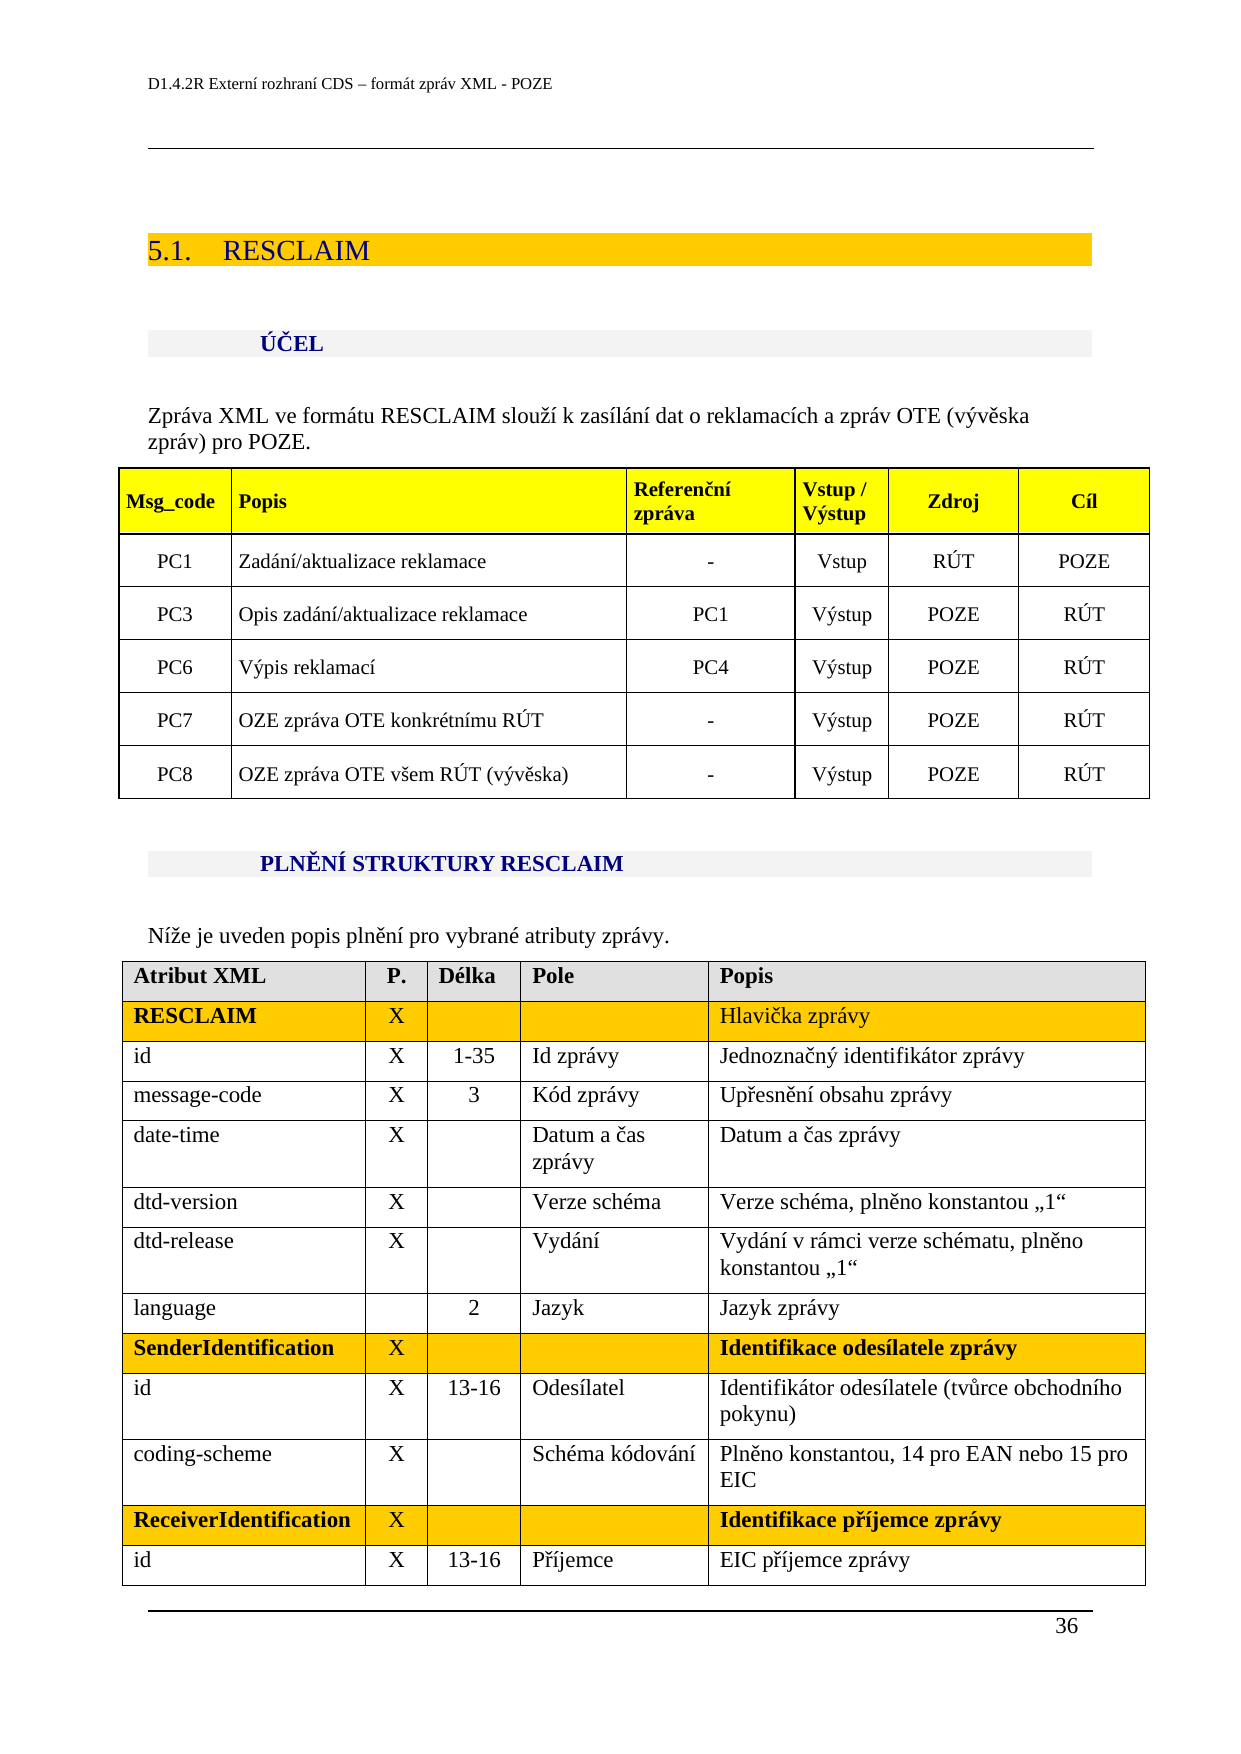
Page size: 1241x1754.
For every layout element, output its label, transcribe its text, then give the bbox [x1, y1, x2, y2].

table_cell id [123, 1374, 365, 1439]
table_cell date-time [123, 1121, 365, 1187]
table_cell id [123, 1546, 365, 1585]
table_cell X [366, 1121, 427, 1187]
table_cell PC3 [120, 587, 231, 639]
table_header Délka [428, 962, 520, 1001]
table_header Atribut XML [123, 962, 365, 1001]
table_header Cíl [1019, 469, 1149, 532]
table_cell Schéma kódování [521, 1440, 708, 1505]
table_cell OZE zpráva OTE všem RÚT (vývěska) [232, 746, 626, 798]
table_cell Upřesnění obsahu zprávy [709, 1082, 1145, 1120]
table_header Zdroj [889, 469, 1018, 532]
table_cell Výpis reklamací [232, 640, 626, 692]
table_cell PC1 [120, 535, 231, 586]
table_cell X [366, 1188, 427, 1227]
subtitle Účel [148, 330, 1092, 357]
table_cell X [366, 1374, 427, 1439]
table_cell Příjemce [521, 1546, 708, 1585]
table_cell PC8 [120, 746, 231, 798]
table_cell Identifikace příjemce zprávy [709, 1506, 1145, 1545]
table_header P. [366, 962, 427, 1001]
table_cell [428, 1002, 520, 1041]
table_cell 13-16 [428, 1546, 520, 1585]
table_cell language [123, 1294, 365, 1333]
table_cell Verze schéma [521, 1188, 708, 1227]
table_cell [521, 1506, 708, 1545]
table_cell 3 [428, 1082, 520, 1120]
table_cell RÚT [1019, 693, 1149, 745]
table_cell X [366, 1546, 427, 1585]
table_cell - [627, 693, 794, 745]
table_cell 13-16 [428, 1374, 520, 1439]
table_cell Výstup [796, 587, 888, 639]
table_cell Výstup [796, 640, 888, 692]
table_cell PC6 [120, 640, 231, 692]
table_cell Výstup [796, 746, 888, 798]
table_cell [709, 1440, 1145, 1505]
table_cell 2 [428, 1294, 520, 1333]
table_cell RÚT [1019, 587, 1149, 639]
table_cell coding-scheme [123, 1440, 365, 1505]
table_cell Výstup [796, 693, 888, 745]
table_cell [428, 1334, 520, 1373]
table_cell [366, 1294, 427, 1333]
table_cell Jazyk zprávy [709, 1294, 1145, 1333]
table_cell X [366, 1002, 427, 1041]
table_cell Verze schéma, plněno konstantou „1“ [709, 1188, 1145, 1227]
table_cell ReceiverIdentification [123, 1506, 365, 1545]
table_cell POZE [1019, 535, 1149, 586]
table_header Popis [232, 469, 626, 532]
table_cell [428, 1440, 520, 1505]
table_header Popis [709, 962, 1145, 1001]
table_cell X [366, 1042, 427, 1081]
table_cell Vydání v rámci verze schématu, plněno konstantou „1“ [709, 1228, 1145, 1293]
table_cell POZE [889, 693, 1018, 745]
table_cell dtd-version [123, 1188, 365, 1227]
table_cell Zadání/aktualizace reklamace [232, 535, 626, 586]
table_cell X [366, 1440, 427, 1505]
table_cell RÚT [889, 535, 1018, 586]
table_cell POZE [889, 587, 1018, 639]
table_cell X [366, 1228, 427, 1293]
table_cell OZE zpráva OTE konkrétnímu RÚT [232, 693, 626, 745]
table_cell Kód zprávy [521, 1082, 708, 1120]
table_cell PC4 [627, 640, 794, 692]
table_cell POZE [889, 640, 1018, 692]
table_cell Opis zadání/aktualizace reklamace [232, 587, 626, 639]
table_header Pole [521, 962, 708, 1001]
table_cell Odesílatel [521, 1374, 708, 1439]
table_header Referenční zpráva [627, 469, 794, 532]
table_cell Jednoznačný identifikátor zprávy [709, 1042, 1145, 1081]
table_cell Identifikace odesílatele zprávy [709, 1334, 1145, 1373]
table_cell EIC příjemce zprávy [709, 1546, 1145, 1585]
table_cell message-code [123, 1082, 365, 1120]
table_cell - [627, 535, 794, 586]
table_cell Id zprávy [521, 1042, 708, 1081]
table_cell Vydání [521, 1228, 708, 1293]
subtitle plnění struktury RESCLAIM [148, 851, 1092, 877]
table_header Msg_code [120, 469, 231, 532]
table_cell [428, 1188, 520, 1227]
table_cell X [366, 1506, 427, 1545]
table_cell [428, 1506, 520, 1545]
table_cell [428, 1121, 520, 1187]
table_cell Datum a čas zprávy [521, 1121, 708, 1187]
text Zpráva XML ve formátu RESCLAIM slouží k zasílání dat o reklamacích a zpráv OTE (vývěska zpráv) pro POZE. [148, 402, 1092, 454]
table_cell Identifikátor odesílatele (tvůrce obchodního pokynu) [709, 1374, 1145, 1439]
table_cell X [366, 1082, 427, 1120]
table_cell PC7 [120, 693, 231, 745]
table_cell [521, 1002, 708, 1041]
table_cell RESCLAIM [123, 1002, 365, 1041]
table_cell Datum a čas zprávy [709, 1121, 1145, 1187]
table_cell id [123, 1042, 365, 1081]
table_cell Hlavička zprávy [709, 1002, 1145, 1041]
table_cell SenderIdentification [123, 1334, 365, 1373]
table_cell [521, 1334, 708, 1373]
table_header Vstup / Výstup [796, 469, 888, 532]
table_cell Vstup [796, 535, 888, 586]
table_cell PC1 [627, 587, 794, 639]
table_cell dtd-release [123, 1228, 365, 1293]
table_cell POZE [889, 746, 1018, 798]
table_cell Jazyk [521, 1294, 708, 1333]
table_cell - [627, 746, 794, 798]
table_cell 1-35 [428, 1042, 520, 1081]
text Níže je uveden popis plnění pro vybrané atributy zprávy. [148, 922, 1092, 948]
table_cell RÚT [1019, 640, 1149, 692]
subtitle RESCLAIM [148, 233, 1092, 266]
table_cell RÚT [1019, 746, 1149, 798]
table_cell [428, 1228, 520, 1293]
table_cell X [366, 1334, 427, 1373]
